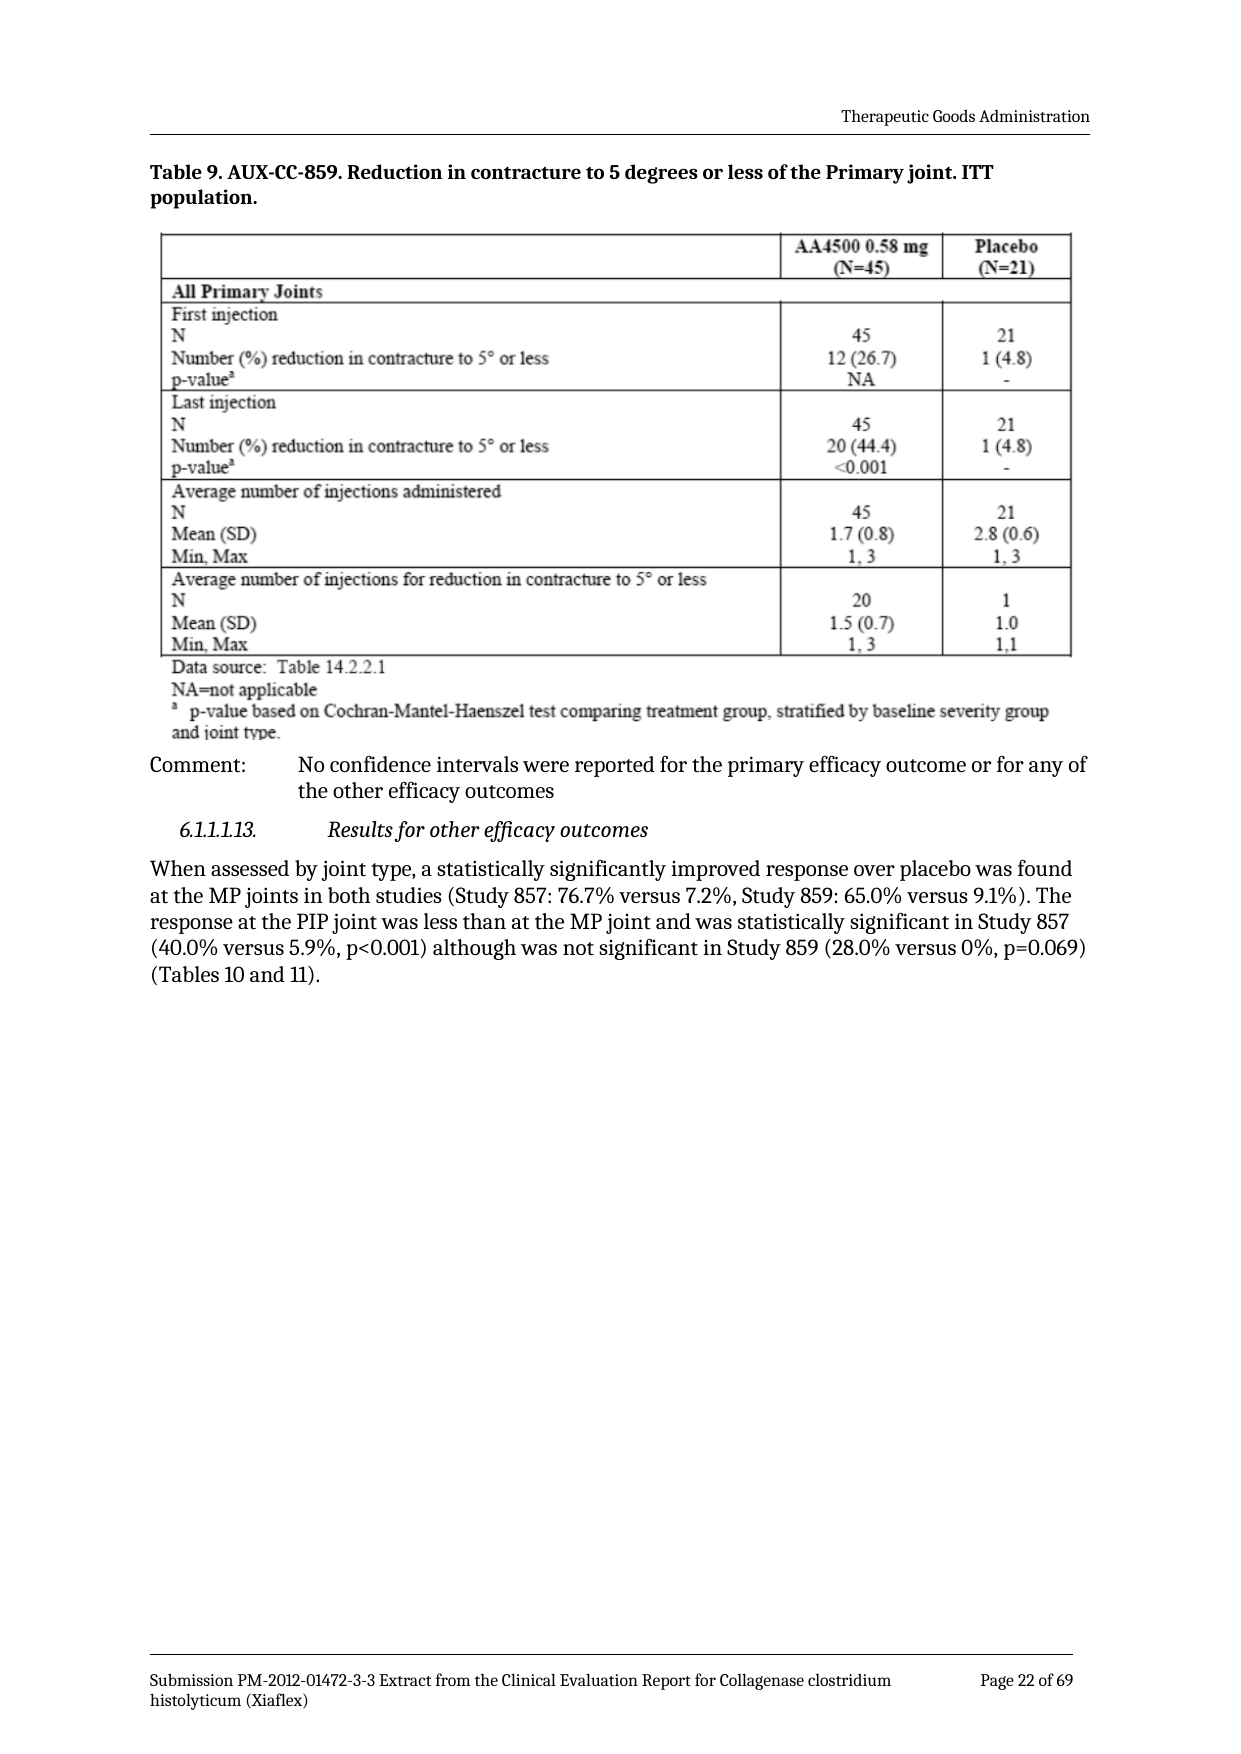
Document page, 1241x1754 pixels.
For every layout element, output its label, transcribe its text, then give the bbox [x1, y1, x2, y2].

subtitle Results for other efficacy outcomes [179, 817, 1090, 843]
text When assessed by joint type, a statistically significantly improved response over placebo was found at the MP joints in both studies (Study 857: 76.7% versus 7.2%, Study 859: 65.0% versus 9.1%). The response at the PIP joint was less than at the MP joint and was statistically significant in Study 857 (40.0% versus 5.9%, p<0.001) although was not significant in Study 859 (28.0% versus 0%, p=0.069) (Tables 10 and 11). [150, 856, 1090, 988]
text Comment: No confidence intervals were reported for the primary efficacy outcome or for any of the other efficacy outcomes [150, 752, 1090, 805]
title Table 9. AUX-CC-859. Reduction in contracture to 5 degrees or less of the Primary joint. ITT population. [150, 160, 1090, 210]
